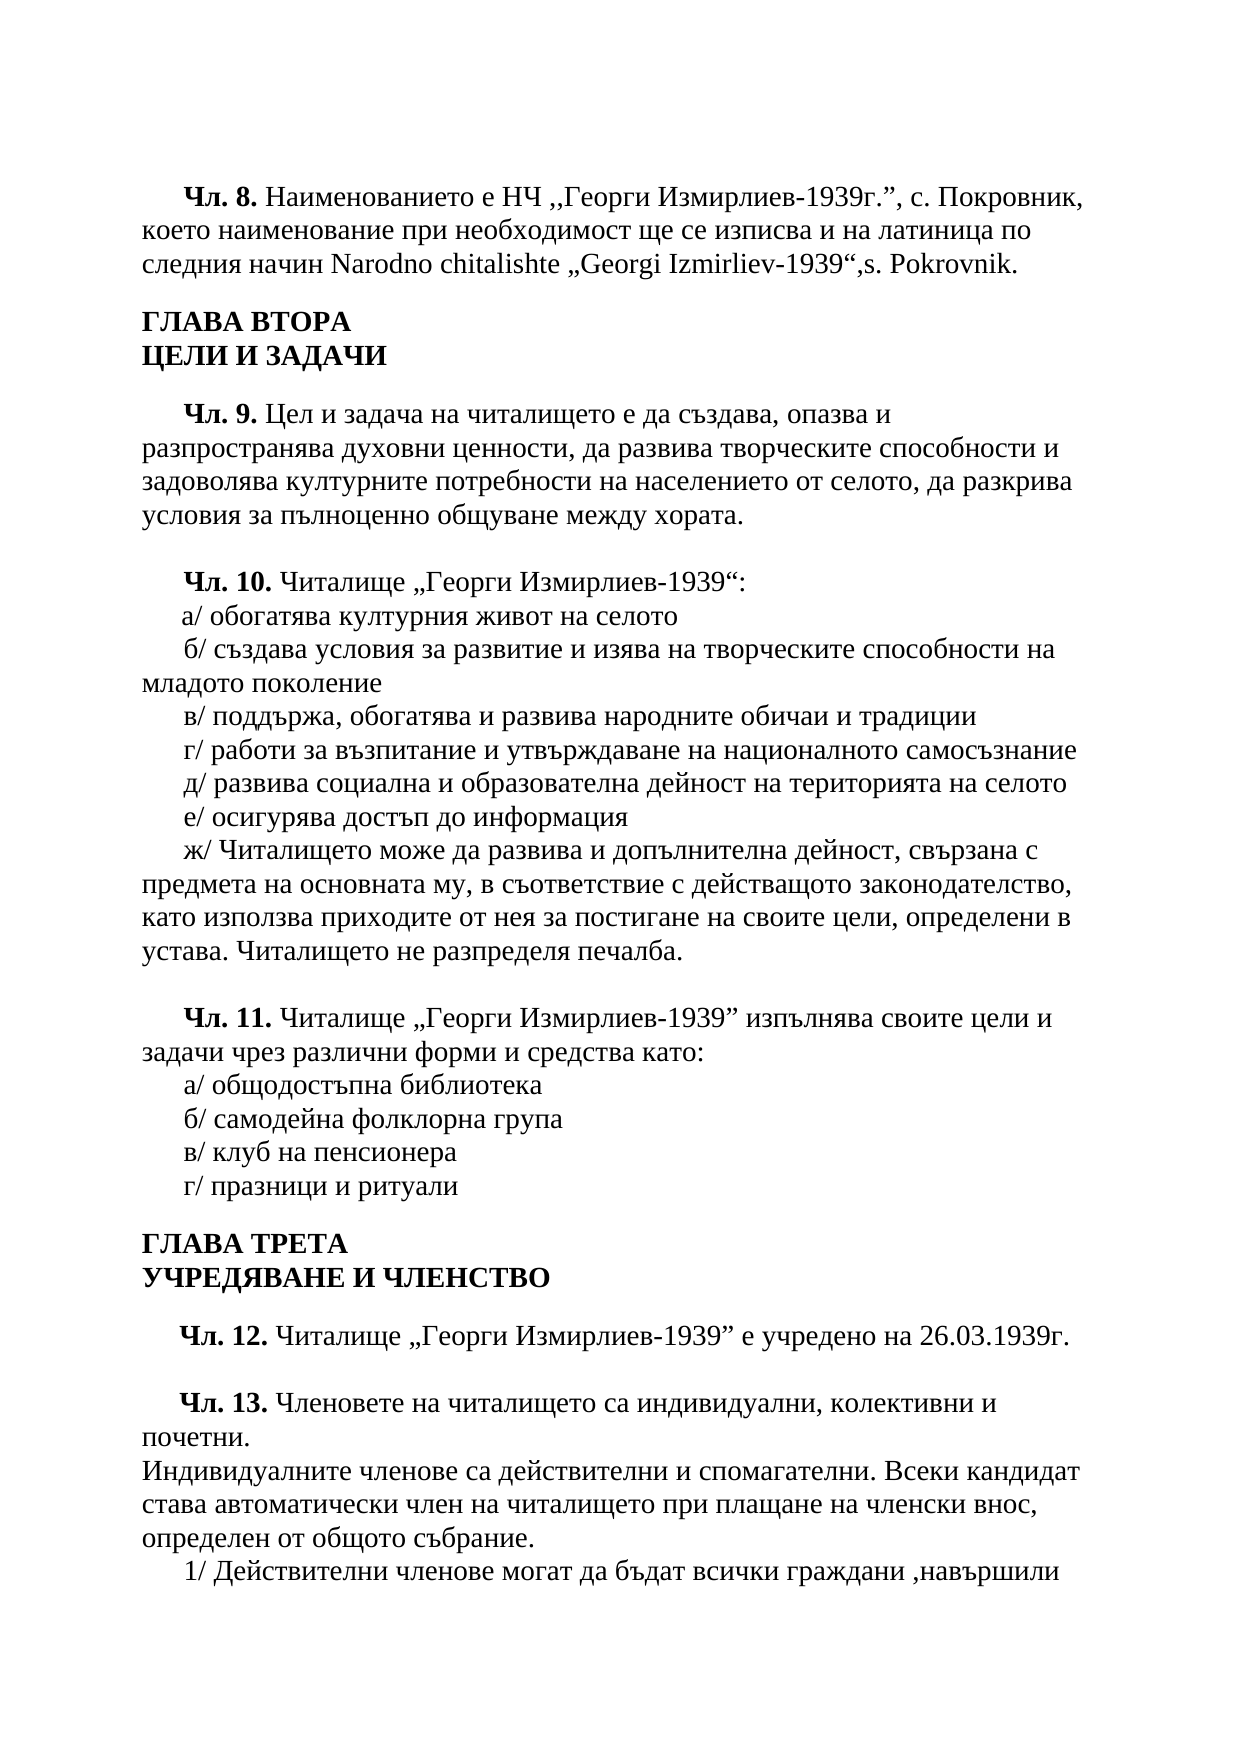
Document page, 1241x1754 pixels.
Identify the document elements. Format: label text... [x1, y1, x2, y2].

text г/ празници и ритуали [142, 1168, 1090, 1201]
text Чл. 12. Читалище „Георги Измирлиев-1939” е учредено на 26.03.1939г. [142, 1318, 1090, 1352]
text Индивидуалните членове са действителни и спомагателни. Всеки кандидат става автоматически член на читалището при плащане на членски внос, определен от общото събрание. [142, 1453, 1090, 1553]
text б/ създава условия за развитие и изява на творческите способности на младото поколение [142, 631, 1090, 698]
subtitle УЧРЕДЯВАНЕ И ЧЛЕНСТВО [142, 1260, 1090, 1293]
text Чл. 13. Членовете на читалището са индивидуални, колективни и почетни. [142, 1386, 1090, 1453]
text а/ обогатява културния живот на селото [142, 598, 1090, 631]
subtitle ГЛАВА ТРЕТА [142, 1226, 1090, 1260]
text Чл. 10. Читалище „Георги Измирлиев-1939“: [142, 564, 1090, 598]
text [142, 1553, 1090, 1587]
text а/ общодостъпна библиотека [142, 1067, 1090, 1101]
subtitle ЦЕЛИ И ЗАДАЧИ [142, 338, 1090, 371]
text Чл. 11. Читалище „Георги Измирлиев-1939” изпълнява своите цели и задачи чрез различни форми и средства като: [142, 1000, 1090, 1067]
text ж/ Читалището може да развива и допълнителна дейност, свързана с предмета на основната му, в съответствие с действащото законодателство, като използва приходите от нея за постигане на своите цели, определени в устава. Читалището не разпределя печалба. [142, 832, 1090, 967]
text е/ осигурява достъп до информация [142, 799, 1090, 832]
text б/ самодейна фолклорна група [142, 1101, 1090, 1134]
text д/ развива социална и образователна дейност на територията на селото [142, 765, 1090, 799]
text в/ клуб на пенсионера [142, 1134, 1090, 1168]
text Чл. 8. Наименованието е НЧ ,,Георги Измирлиев-1939г.”, с. Покровник, което наименование при необходимост ще се изписва и на латиница по следния начин Narodno chitalishte „Georgi Izmirliev-1939“,s. Pokrovnik. [142, 179, 1090, 279]
subtitle ГЛАВА ВТОРА [142, 304, 1090, 338]
text г/ работи за възпитание и утвърждаване на националното самосъзнание [142, 732, 1090, 765]
text Чл. 9. Цел и задача на читалището е да създава, опазва и разпространява духовни ценности, да развива творческите способности и задоволява културните потребности на населението от селото, да разкрива условия за пълноценно общуване между хората. [142, 396, 1090, 531]
text в/ поддържа, обогатява и развива народните обичаи и традиции [142, 698, 1090, 732]
